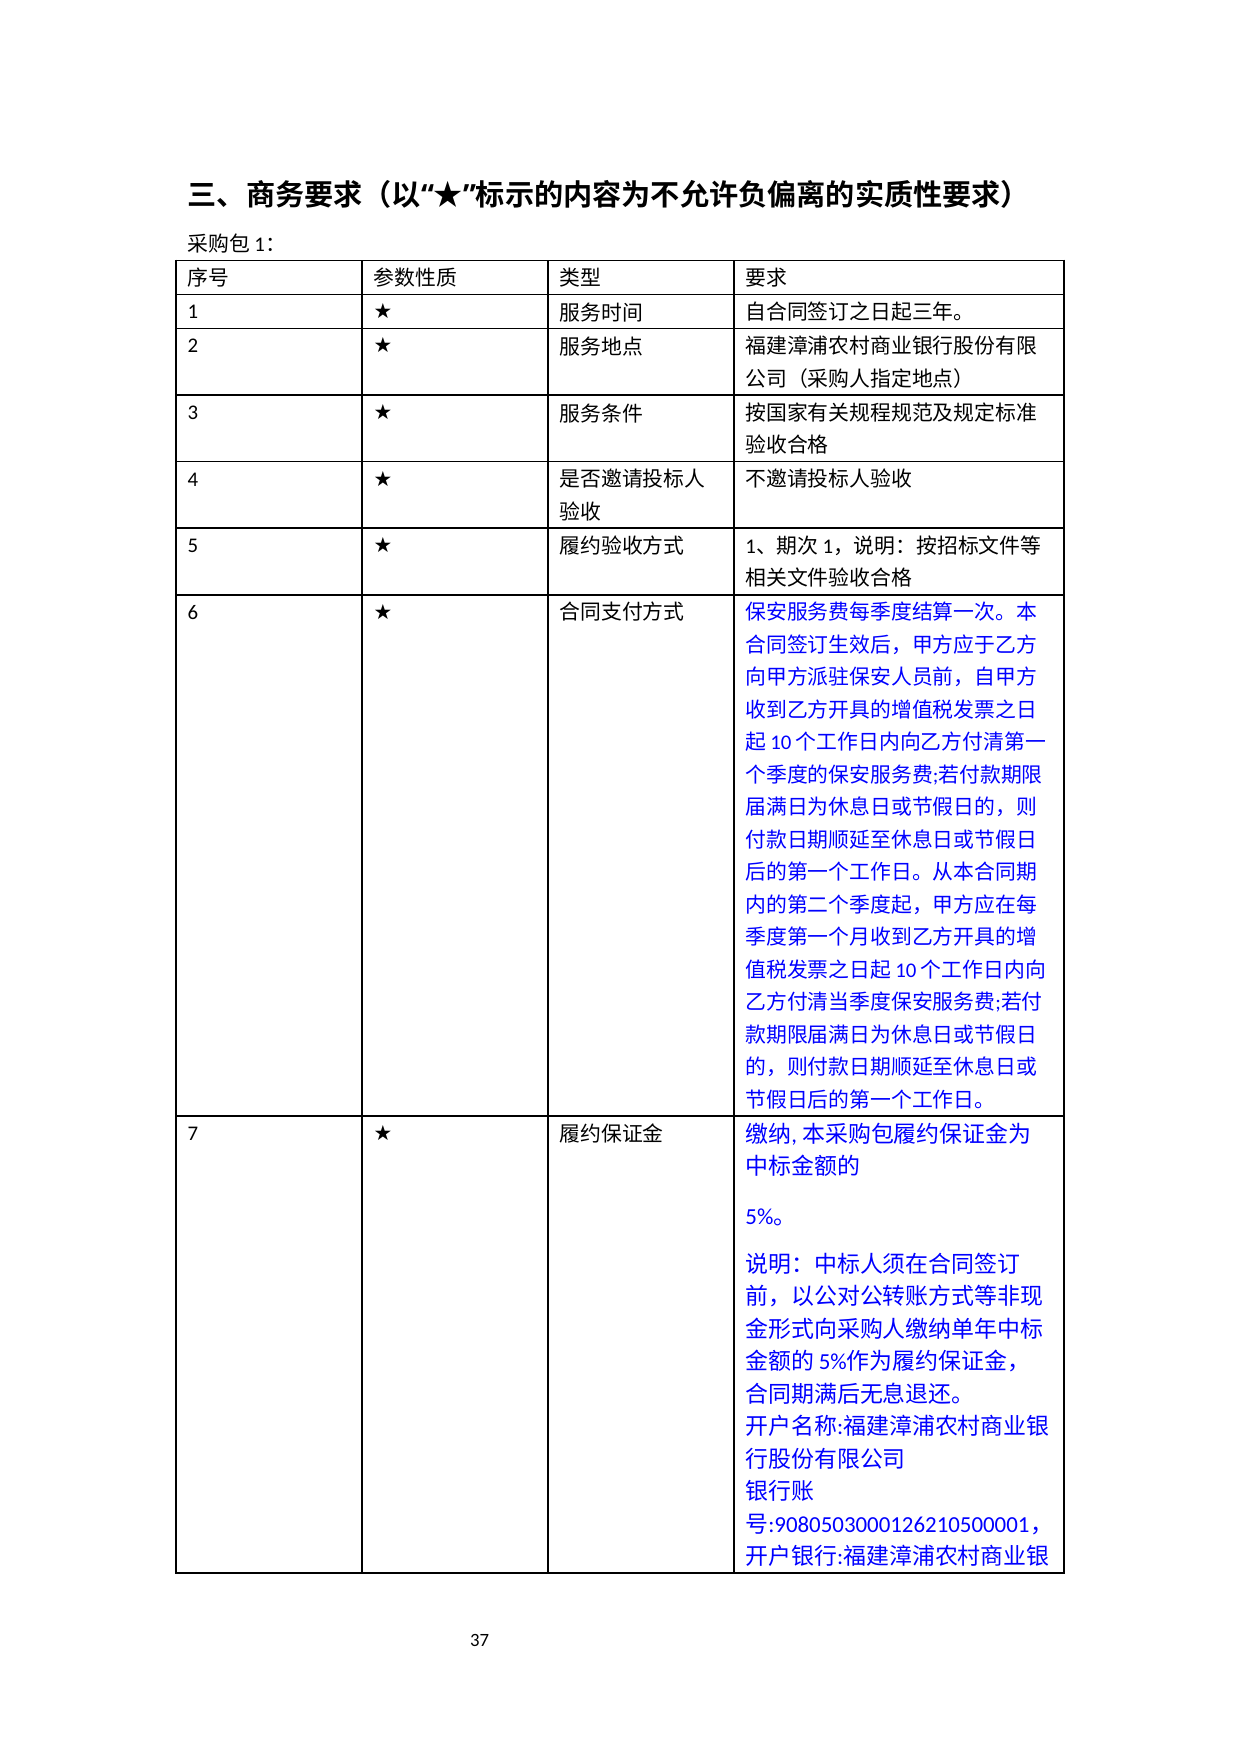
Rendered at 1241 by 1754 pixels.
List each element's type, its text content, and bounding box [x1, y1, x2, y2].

table_cell 履约验收方式 [549, 529, 733, 594]
table_cell 1、期次1，说明：按招标文件等相关文件验收合格 [735, 529, 1063, 594]
table_header 序号 [177, 261, 361, 293]
table_cell 按国家有关规程规范及规定标准验收合格 [735, 396, 1063, 461]
table_cell ★ [363, 462, 547, 527]
table_header 类型 [549, 261, 733, 293]
table_header 要求 [735, 261, 1063, 293]
table_cell ★ [363, 529, 547, 594]
table_cell 服务地点 [549, 329, 733, 394]
table_cell 6 [177, 596, 361, 1115]
table_cell 合同支付方式 [549, 596, 733, 1115]
table_cell 4 [177, 462, 361, 527]
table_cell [735, 1117, 1063, 1572]
table_cell 是否邀请投标人验收 [549, 462, 733, 527]
table_cell ★ [363, 329, 547, 394]
table_cell ★ [363, 1117, 547, 1572]
table_cell 5 [177, 529, 361, 594]
table_cell 履约保证金 [549, 1117, 733, 1572]
table_cell 7 [177, 1117, 361, 1572]
table_cell 保安服务费每季度结算一次。本合同签订生效后，甲方应于乙方向甲方派驻保安人员前，自甲方收到乙方开具的增值税发票之日起10个工作日内向乙方付清第一个季度的保安服务费;若付款期限届满日为休息日或节假日的，则付款日期顺延至休息日或节假日后的第一个工作日。从本合同期内的第二个季度起，甲方应在每季度第一个月收到乙方开具的增值税发票之日起10个工作日内向乙方付清当季度保安服务费;若付款期限届满日为休息日或节假日的，则付款日期顺延至休息日或节假日后的第一个工作日。 [735, 596, 1063, 1115]
table_cell 2 [177, 329, 361, 394]
table_cell 福建漳浦农村商业银行股份有限公司（采购人指定地点） [735, 329, 1063, 394]
table_cell 自合同签订之日起三年。 [735, 295, 1063, 328]
table_cell ★ [363, 396, 547, 461]
table_cell 服务时间 [549, 295, 733, 328]
table_header 参数性质 [363, 261, 547, 293]
table_cell ★ [363, 295, 547, 328]
table_cell ★ [363, 596, 547, 1115]
table_cell 不邀请投标人验收 [735, 462, 1063, 527]
text 三、商务要求（以“★”标示的内容为不允许负偏离的实质性要求） [187, 162, 1053, 227]
table_cell 3 [177, 396, 361, 461]
table_cell 1 [177, 295, 361, 328]
text 采购包1： [187, 227, 1053, 259]
table_cell 服务条件 [549, 396, 733, 461]
